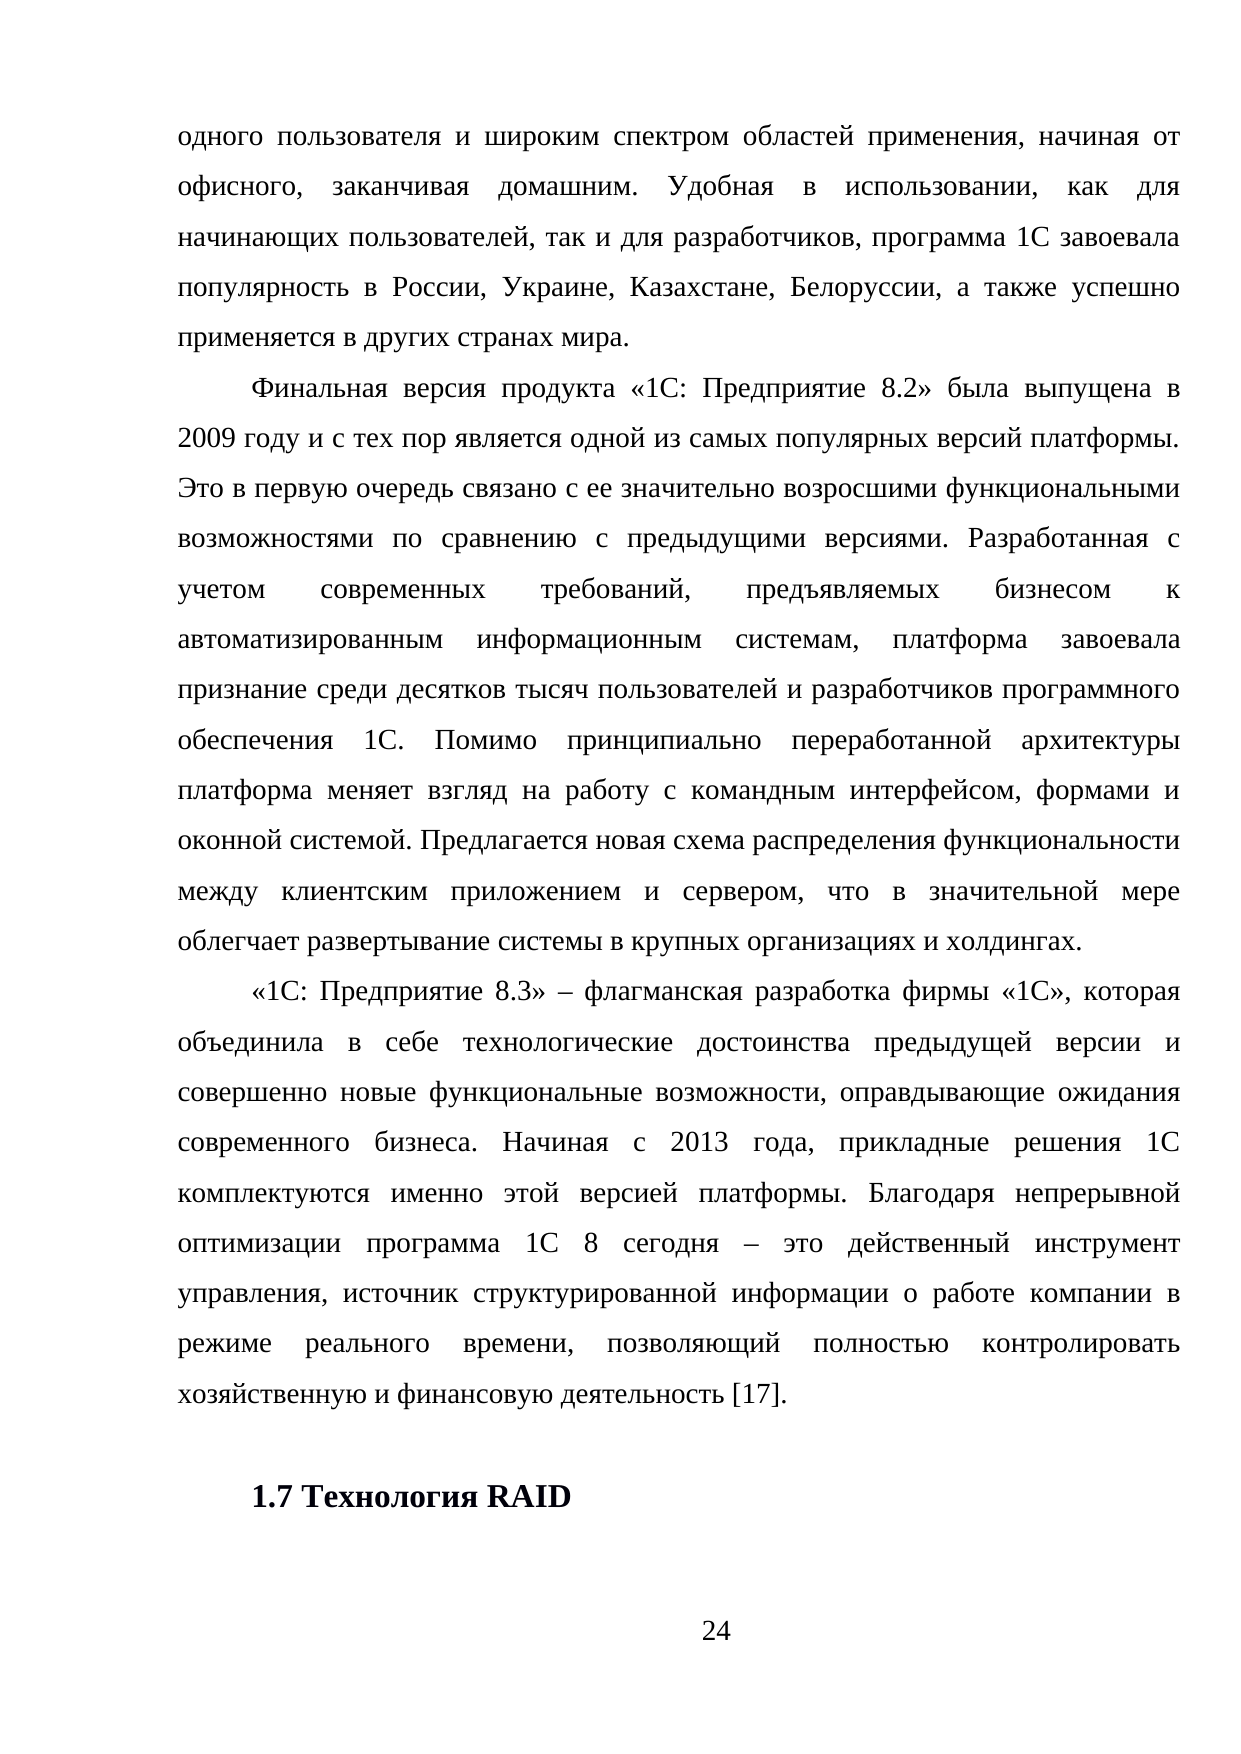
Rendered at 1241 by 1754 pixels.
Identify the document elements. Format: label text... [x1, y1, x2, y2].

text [177, 118, 1181, 353]
text Финальная версия продукта «1С: Предприятие 8.2» была выпущена в 2009 году и с тех пор является одной из самых популярных версий платформы. Это в первую очередь связано с ее значительно возросшими функциональными возможностями по сравнению с предыдущими версиями. Разработанная с учетом современных требований, предъявляемых бизнесом к автоматизированным информационным системам, платформа завоевала признание среди десятков тысяч пользователей и разработчиков программного обеспечения 1С. Помимо принципиально переработанной архитектуры платформа меняет взгляд на работу с командным интерфейсом, формами и оконной системой. Предлагается новая схема распределения функциональности между клиентским приложением и сервером, что в значительной мере облегчает развертывание системы в крупных организациях и холдингах. [177, 370, 1181, 957]
list 1.7 Технология RAID [251, 1477, 1181, 1515]
text «1С: Предприятие 8.3» – флагманская разработка фирмы «1С», которая объединила в себе технологические достоинства предыдущей версии и совершенно новые функциональные возможности, оправдывающие ожидания современного бизнеса. Начиная с 2013 года, прикладные решения 1С комплектуются именно этой версией платформы. Благодаря непрерывной оптимизации программа 1С 8 сегодня – это действенный инструмент управления, источник структурированной информации о работе компании в режиме реального времени, позволяющий полностью контролировать хозяйственную и финансовую деятельность [17]. [177, 973, 1181, 1409]
